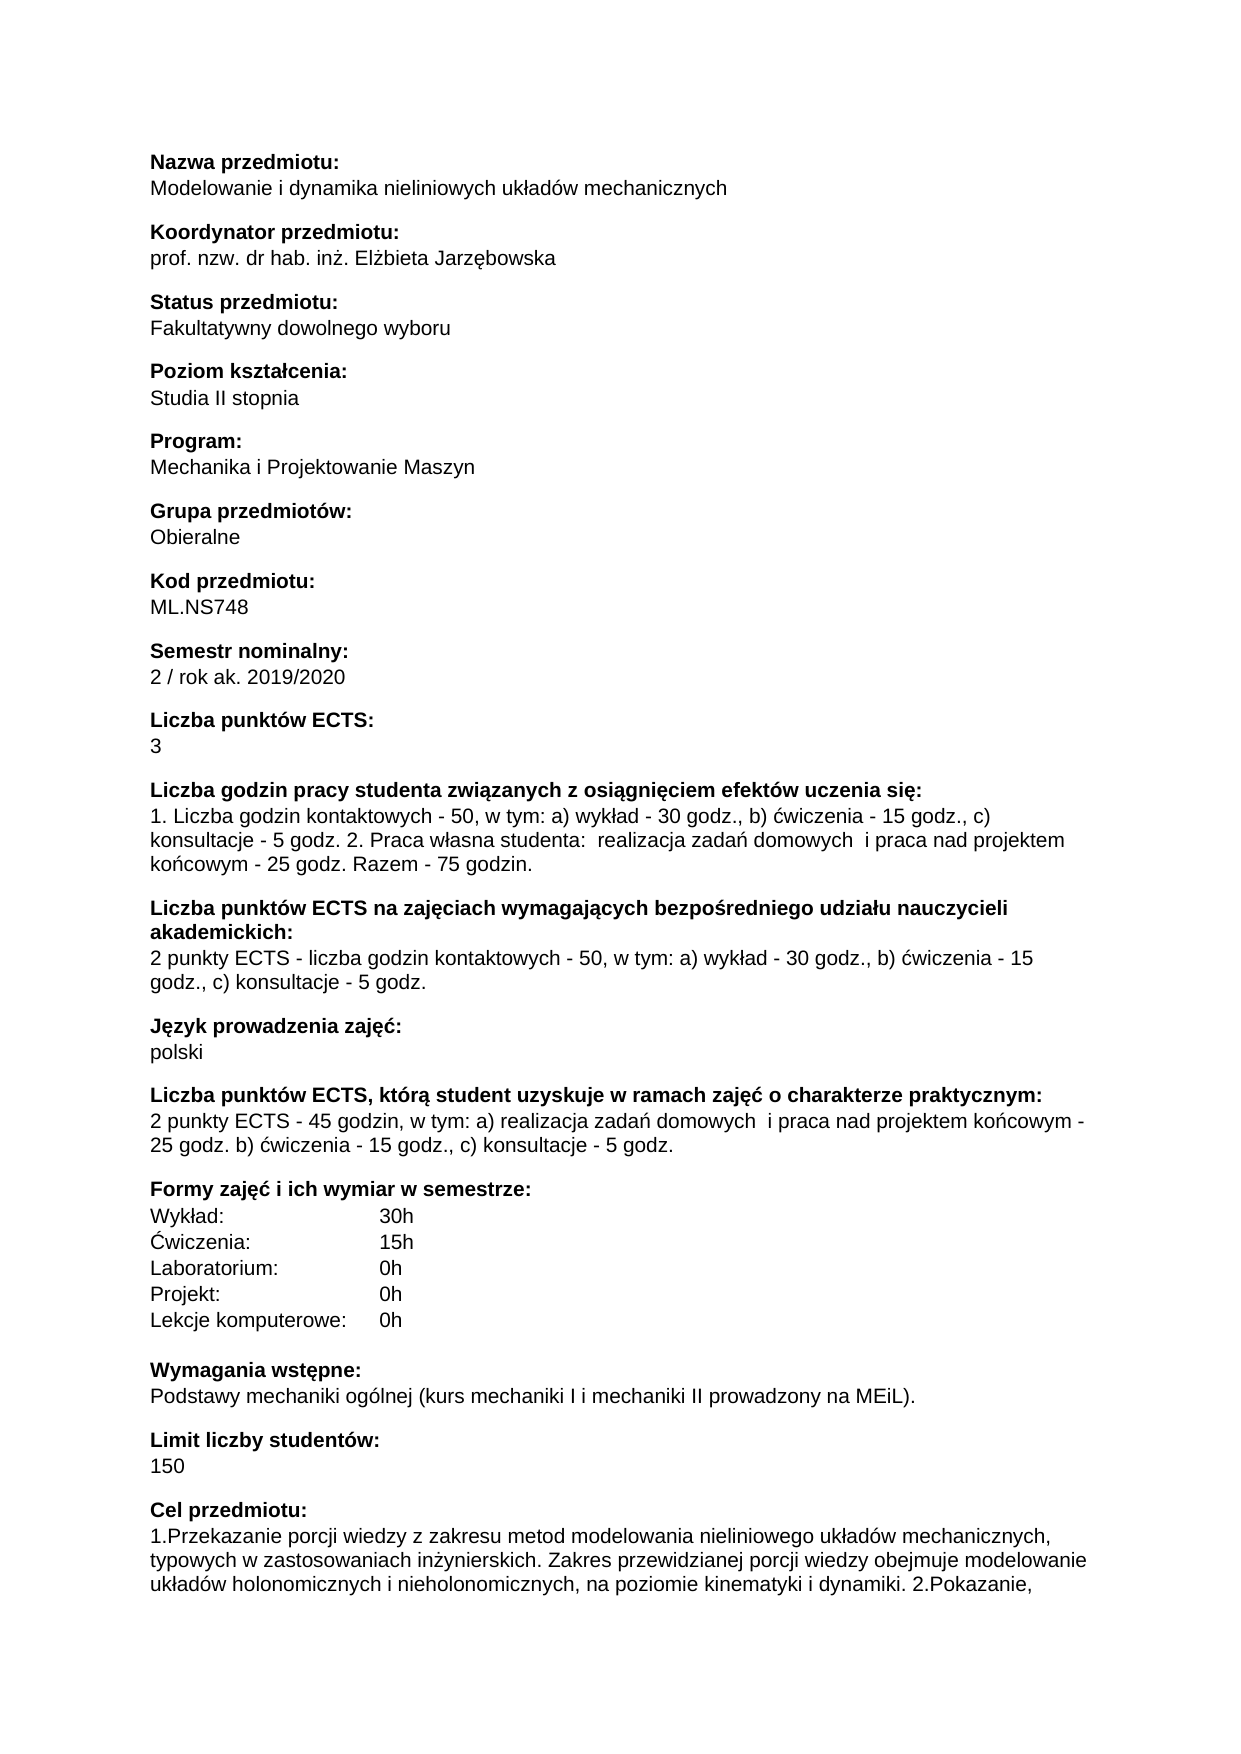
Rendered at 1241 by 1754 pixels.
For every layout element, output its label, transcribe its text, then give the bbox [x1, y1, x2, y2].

text Semestr nominalny: [150, 638, 1090, 662]
text Nazwa przedmiotu: [150, 150, 1090, 174]
text Grupa przedmiotów: [150, 499, 1090, 523]
table_cell 0h [369, 1254, 597, 1280]
text Poziom kształcenia: [150, 359, 1090, 383]
table_cell Laboratorium: [140, 1256, 367, 1280]
table_cell Projekt: [140, 1282, 367, 1306]
text 150 [150, 1454, 1090, 1478]
text Mechanika i Projektowanie Maszyn [150, 455, 1090, 479]
text Podstawy mechaniki ogólnej (kurs mechaniki I i mechaniki II prowadzony na MEiL). [150, 1384, 1090, 1408]
text Formy zajęć i ich wymiar w semestrze: [150, 1177, 1090, 1201]
text Liczba punktów ECTS, którą student uzyskuje w ramach zajęć o charakterze praktycznym: [150, 1083, 1090, 1107]
text Program: [150, 429, 1090, 453]
text 1. Liczba godzin kontaktowych - 50, w tym: a) wykład - 30 godz., b) ćwiczenia - 15 godz., c) konsultacje - 5 godz. 2. Praca własna studenta: realizacja zadań domowych i praca nad projektem końcowym - 25 godz. Razem - 75 godzin. [150, 804, 1090, 876]
table_header 30h [369, 1204, 597, 1228]
text Kod przedmiotu: [150, 569, 1090, 593]
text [150, 1523, 1090, 1595]
table_cell 0h [369, 1306, 597, 1332]
text Limit liczby studentów: [150, 1428, 1090, 1452]
text 2 punkty ECTS - 45 godzin, w tym: a) realizacja zadań domowych i praca nad projektem końcowym - 25 godz. b) ćwiczenia - 15 godz., c) konsultacje - 5 godz. [150, 1109, 1090, 1157]
text Studia II stopnia [150, 385, 1090, 409]
text Fakultatywny dowolnego wyboru [150, 316, 1090, 339]
text Liczba punktów ECTS na zajęciach wymagających bezpośredniego udziału nauczycieli akademickich: [150, 896, 1090, 944]
table_cell 15h [369, 1228, 597, 1254]
table_cell Ćwiczenia: [140, 1230, 367, 1254]
table_header Wykład: [140, 1204, 367, 1228]
table_cell 0h [369, 1280, 597, 1306]
text prof. nzw. dr hab. inż. Elżbieta Jarzębowska [150, 246, 1090, 270]
text 3 [150, 734, 1090, 758]
text 2 / rok ak. 2019/2020 [150, 664, 1090, 688]
text Obieralne [150, 525, 1090, 549]
text Cel przedmiotu: [150, 1497, 1090, 1521]
text Modelowanie i dynamika nieliniowych układów mechanicznych [150, 176, 1090, 200]
table_cell Lekcje komputerowe: [140, 1308, 367, 1332]
text 2 punkty ECTS - liczba godzin kontaktowych - 50, w tym: a) wykład - 30 godz., b) ćwiczenia - 15 godz., c) konsultacje - 5 godz. [150, 946, 1090, 994]
text Status przedmiotu: [150, 289, 1090, 313]
text Wymagania wstępne: [150, 1358, 1090, 1382]
text ML.NS748 [150, 595, 1090, 619]
text Koordynator przedmiotu: [150, 220, 1090, 244]
text polski [150, 1039, 1090, 1063]
text Liczba godzin pracy studenta związanych z osiągnięciem efektów uczenia się: [150, 778, 1090, 802]
text Liczba punktów ECTS: [150, 708, 1090, 732]
text Język prowadzenia zajęć: [150, 1013, 1090, 1037]
